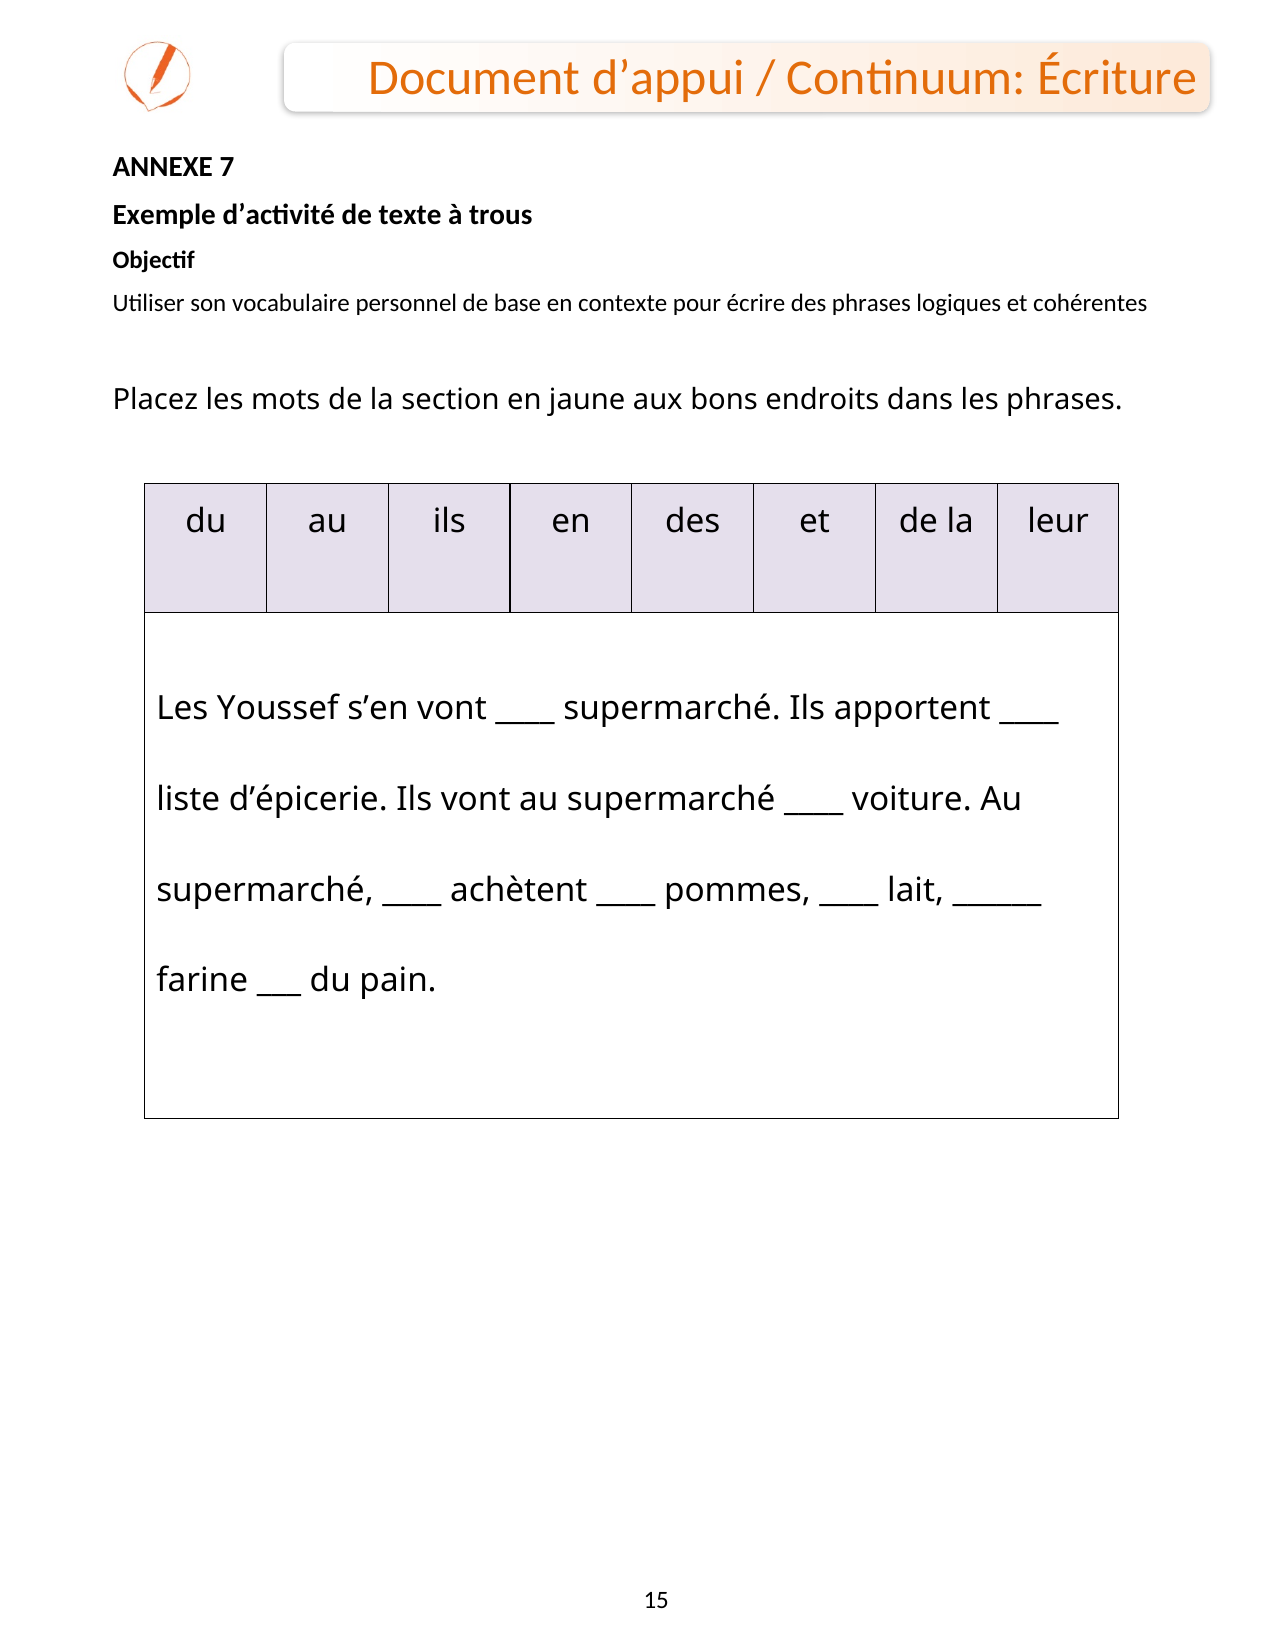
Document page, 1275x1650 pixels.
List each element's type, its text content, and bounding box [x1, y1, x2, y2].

text Exemple d’activité de texte à trous [112, 196, 1200, 232]
table_header des [632, 484, 753, 612]
table_header au [267, 484, 388, 612]
picture [115, 35, 198, 118]
text Objectif [112, 244, 1200, 275]
table_header de la [876, 484, 997, 612]
table_header ils [389, 484, 509, 612]
table_header et [754, 484, 875, 612]
text Placez les mots de la section en jaune aux bons endroits dans les phrases. [112, 378, 1200, 418]
text ANNEXE 7 [112, 148, 1200, 184]
table_header en [511, 484, 631, 612]
text Utiliser son vocabulaire personnel de base en contexte pour écrire des phrases logiques et cohérentes [112, 287, 1200, 318]
table_header du [145, 484, 266, 612]
table_header leur [998, 484, 1118, 612]
table_cell Les Youssef s’en vont ____ supermarché. Ils apportent ____ liste d’épicerie. Ils vont au supermarché ____ voiture. Au supermarché, ____ achètent ____ pommes, ____ lait, ______ farine ___ du pain. [145, 613, 1118, 1117]
